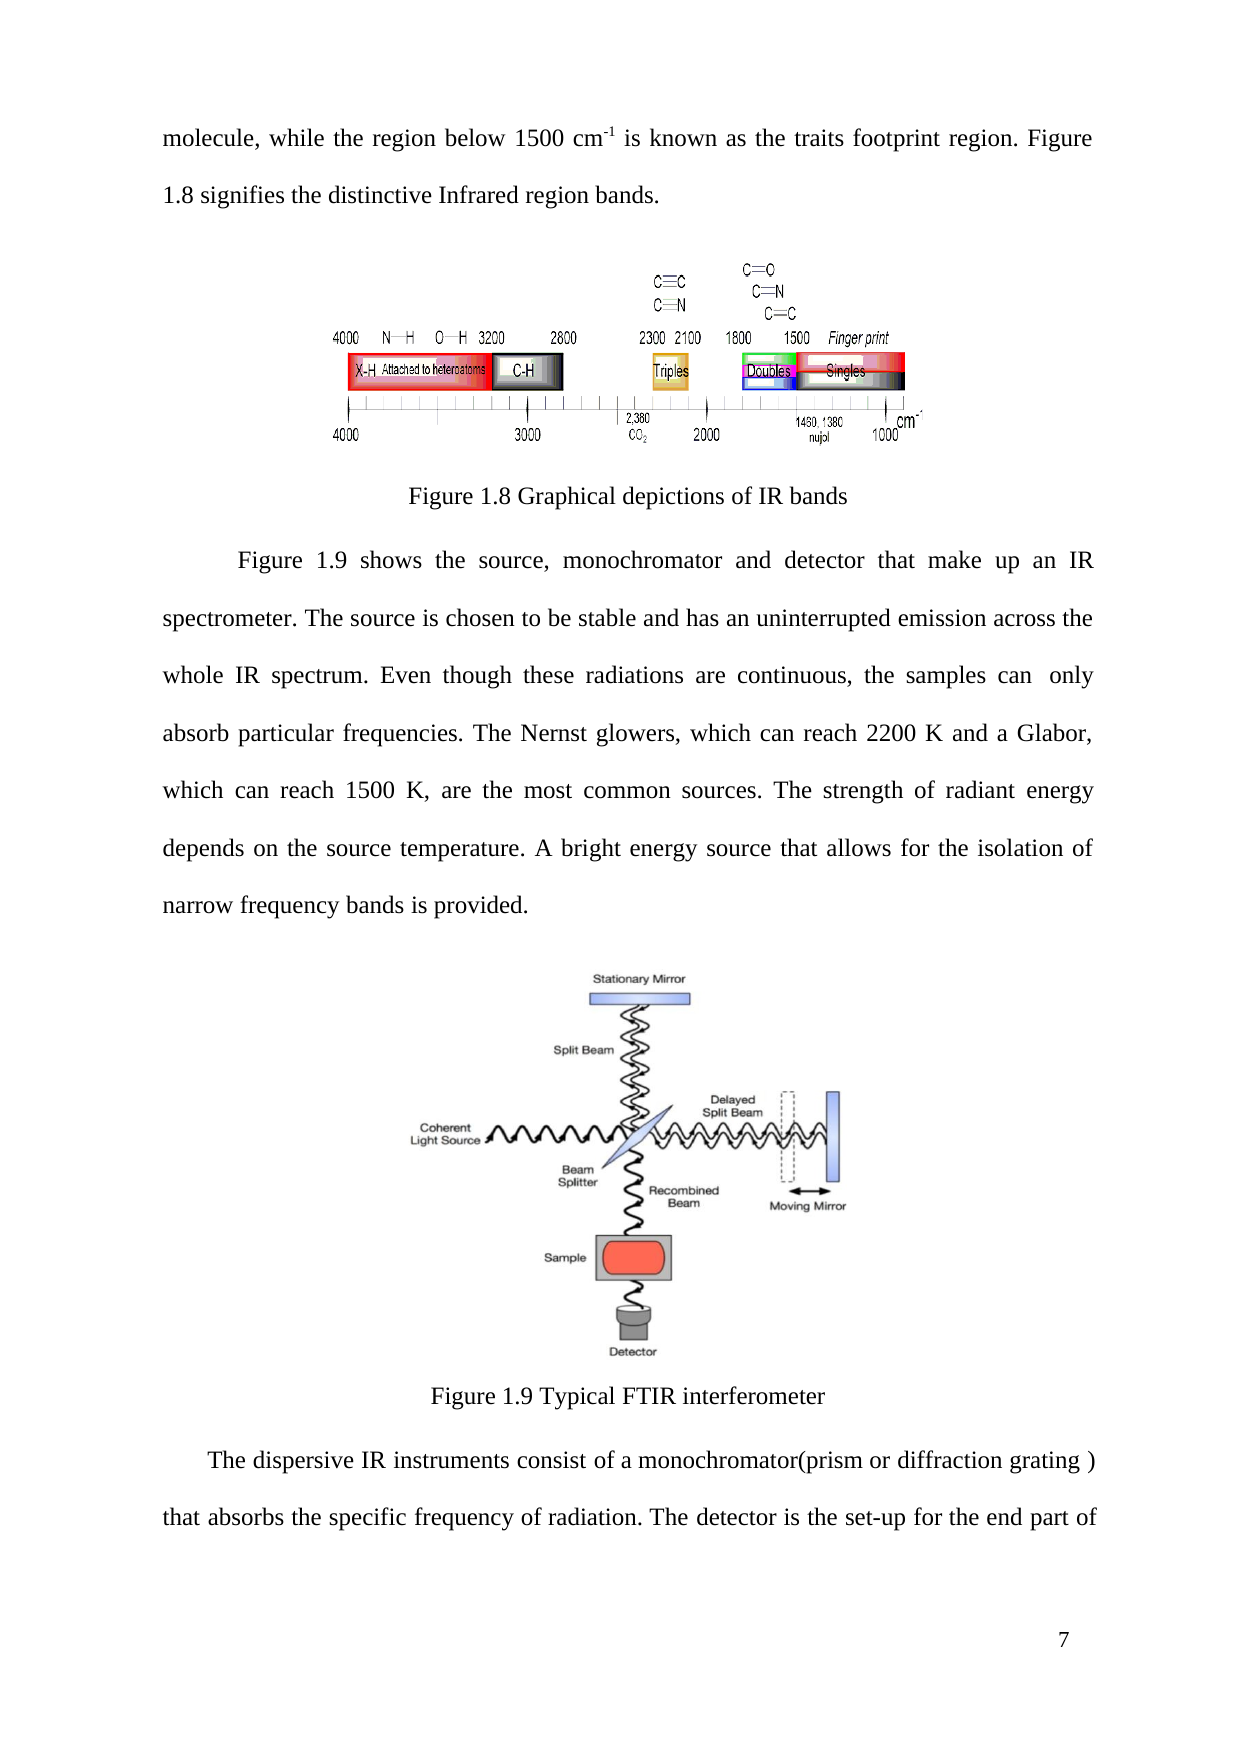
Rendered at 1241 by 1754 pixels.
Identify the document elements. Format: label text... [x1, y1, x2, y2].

text Figure 1.9 shows the source, monochromator and detector that make up an IR spectrometer. The source is chosen to be stable and has an uninterrupted emission across the whole IR spectrum. Even though these radiations are continuous, the samples can only absorb particular frequencies. The Nernst glowers, which can reach 2200 K and a Glabor, which can reach 1500 K, are the most common sources. The strength of radiant energy depends on the source temperature. A bright energy source that allows for the isolation of narrow frequency bands is provided. [162, 546, 1094, 919]
picture [332, 263, 923, 446]
text Figure 1.8 Graphical depictions of IR bands [162, 481, 1094, 510]
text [162, 123, 1093, 209]
picture [408, 969, 847, 1360]
text The dispersive IR instruments consist of a monochromator(prism or diffraction grating ) that absorbs the specific frequency of radiation. The detector is the set-up for the end part of [162, 1445, 1103, 1531]
